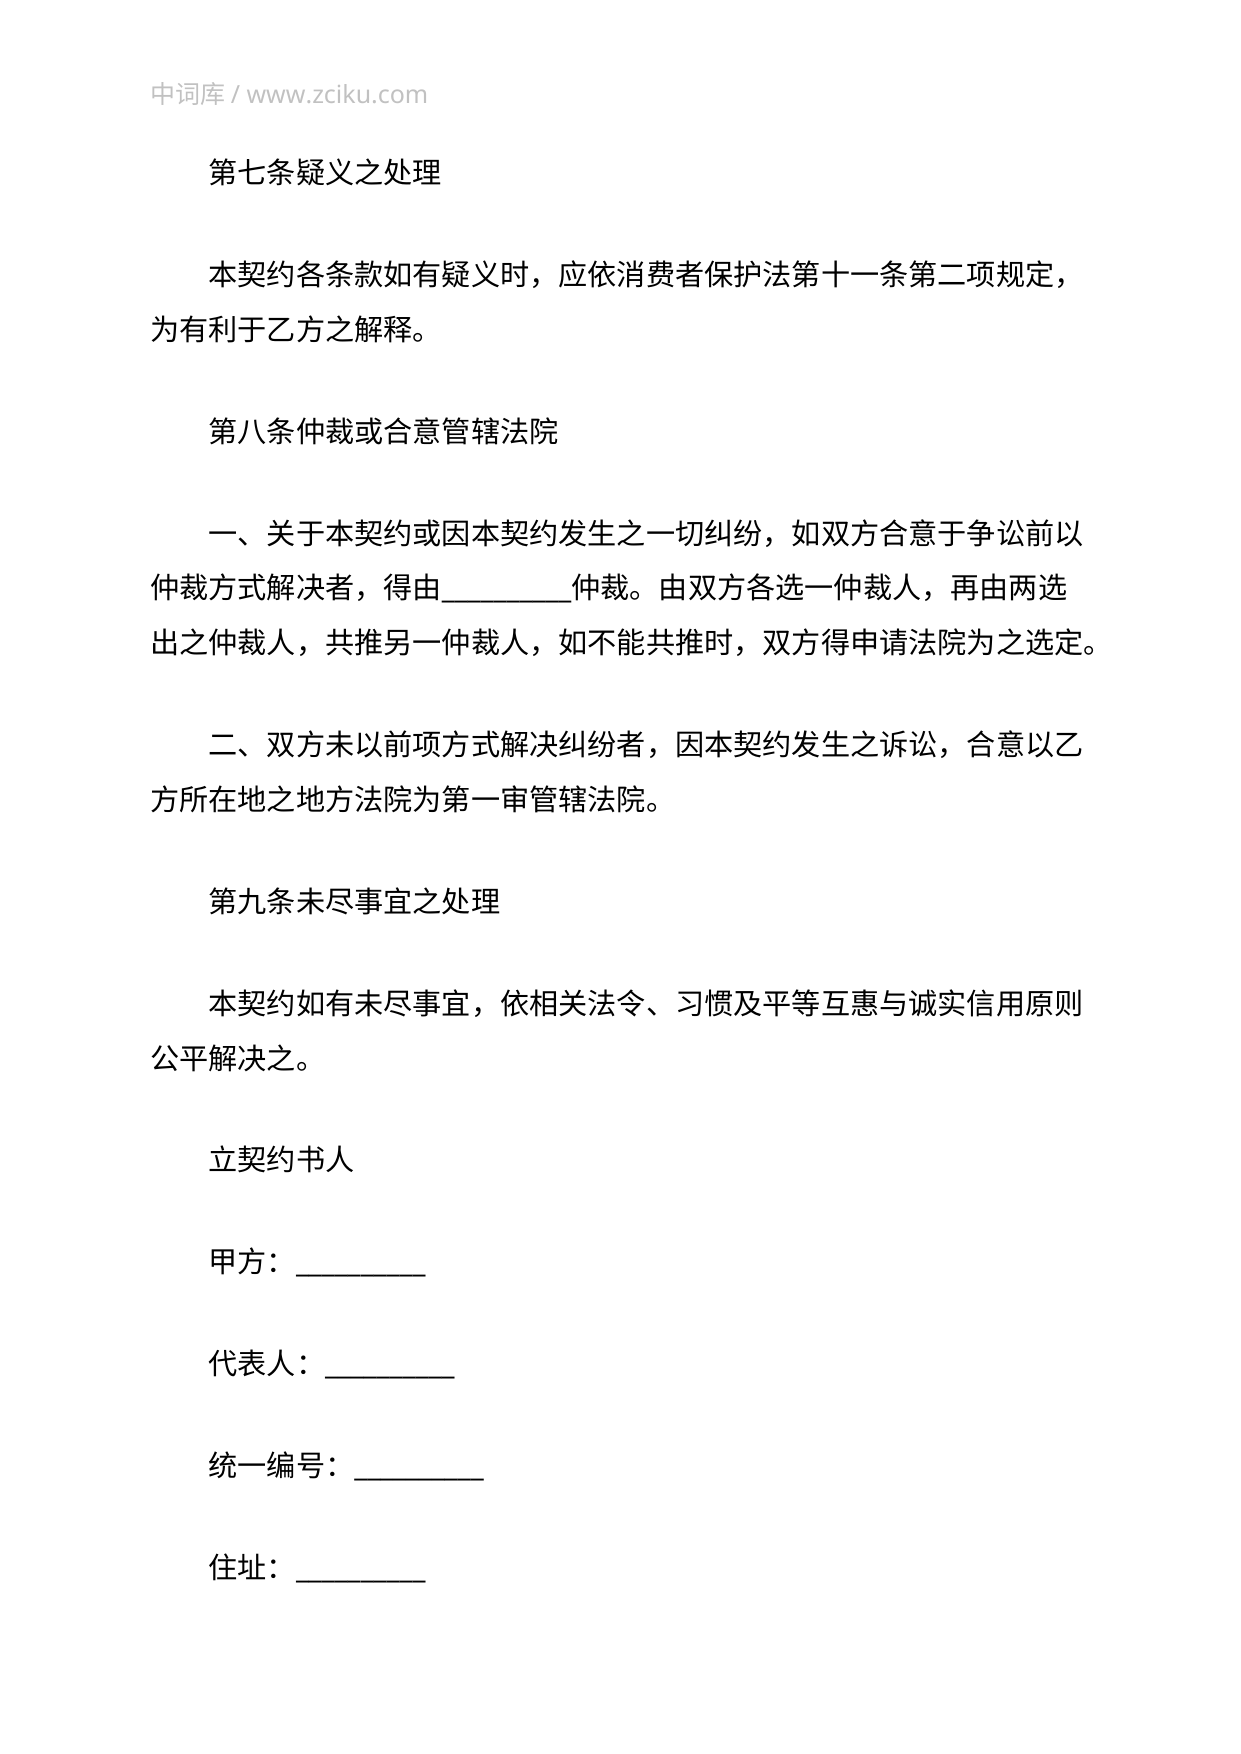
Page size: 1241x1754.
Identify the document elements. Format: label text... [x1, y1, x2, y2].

text 甲方：__________ [150, 1239, 1090, 1281]
text 本契约如有未尽事宜，依相关法令、习惯及平等互惠与诚实信用原则公平解决之。 [150, 980, 1090, 1077]
text 第九条未尽事宜之处理 [150, 878, 1090, 921]
text 一、关于本契约或因本契约发生之一切纠纷，如双方合意于争讼前以仲裁方式解决者，得由__________仲裁。由双方各选一仲裁人，再由两选出之仲裁人，共推另一仲裁人，如不能共推时，双方得申请法院为之选定。 [150, 510, 1090, 662]
text 立契约书人 [150, 1137, 1090, 1179]
text 本契约各条款如有疑义时，应依消费者保护法第十一条第二项规定，为有利于乙方之解释。 [150, 252, 1090, 349]
text 统一编号：__________ [150, 1443, 1090, 1485]
text 第七条疑义之处理 [150, 150, 1090, 192]
text 住址：__________ [150, 1545, 1090, 1587]
text 二、双方未以前项方式解决纠纷者，因本契约发生之诉讼，合意以乙方所在地之地方法院为第一审管辖法院。 [150, 722, 1090, 819]
text 第八条仲裁或合意管辖法院 [150, 408, 1090, 451]
text 代表人：__________ [150, 1341, 1090, 1383]
